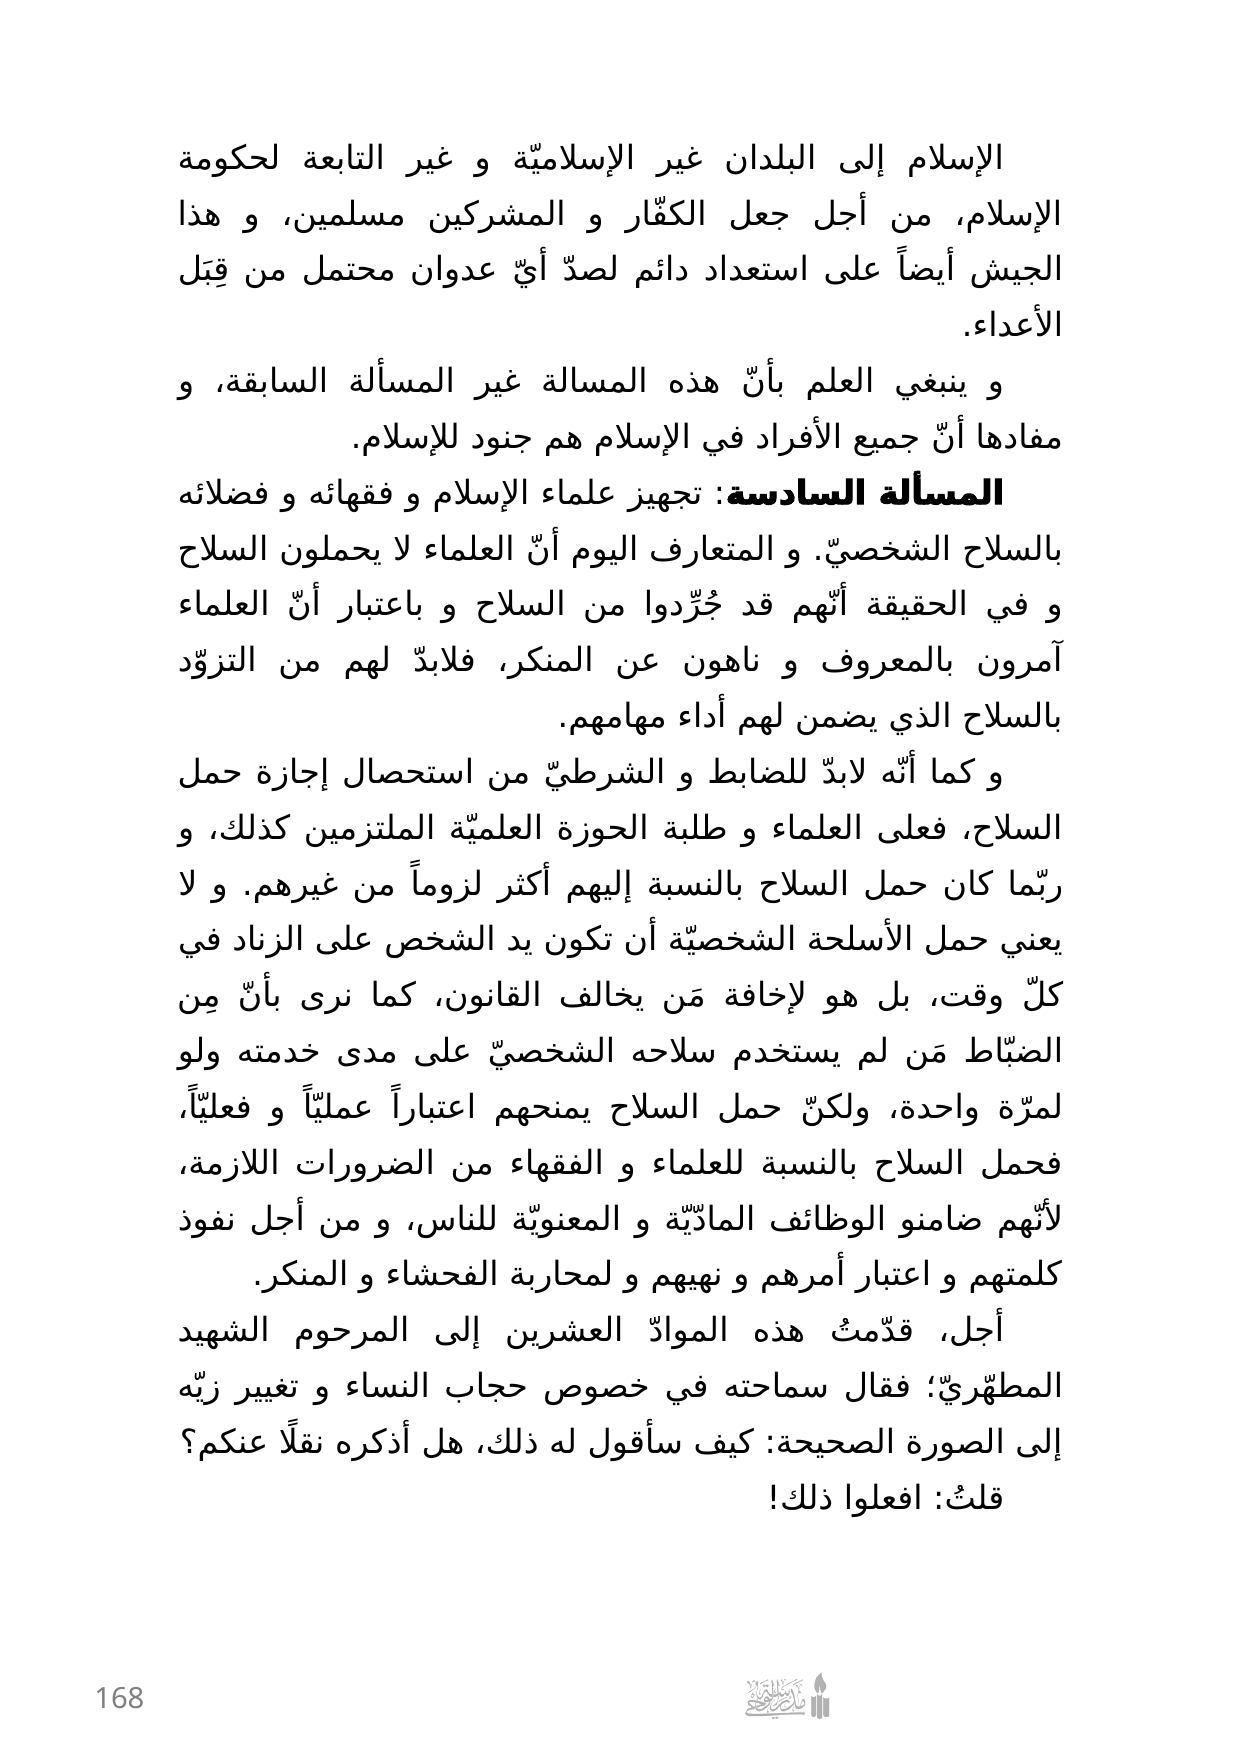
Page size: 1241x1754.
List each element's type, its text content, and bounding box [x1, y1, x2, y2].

text المسألة السادسة: تجهيز علماء الإسلام و فقهائه و فضلائه بالسلاح الشخصيّ. و المتعارف اليوم أنّ العلماء لا يحملون السلاح و في الحقيقة أنّهم قد جُرِّدوا من السلاح و باعتبار أنّ العلماء آمرون بالمعروف و ناهون عن المنكر، فلابدّ لهم من التزوّد بالسلاح الذي يضمن لهم أداء مهامهم. [177, 471, 1063, 750]
picture [745, 1672, 830, 1719]
text و ينبغي العلم بأنّ هذه المسالة غير المسألة السابقة، و مفادها أنّ جميع الأفراد في الإسلام هم جنود للإسلام. [177, 359, 1063, 471]
text الإسلام إلى البلدان غير الإسلاميّة و غير التابعة لحكومة الإسلام، من أجل جعل الكفّار و المشركين مسلمين، و هذا الجيش أيضاً على استعداد دائم لصدّ أيّ عدوان محتمل من قِبَل الأعداء. [177, 136, 1063, 359]
text قلتُ: افعلوا ذلك! [177, 1476, 1063, 1532]
text أجل، قدّمتُ هذه الموادّ العشرين إلى المرحوم الشهيد المطهّريّ؛ فقال سماحته في خصوص حجاب النساء و تغيير زيّه إلى الصورة الصحيحة: كيف سأقول له ذلك، هل أذكره نقلًا عنكم؟ [177, 1308, 1063, 1476]
text و كما أنّه لابدّ للضابط و الشرطيّ من استحصال إجازة حمل السلاح، فعلى العلماء و طلبة الحوزة العلميّة الملتزمين كذلك، و ربّما كان حمل السلاح بالنسبة إليهم أكثر لزوماً من غيرهم. و لا يعني حمل الأسلحة الشخصيّة أن تكون يد الشخص على الزناد في كلّ وقت، بل هو لإخافة مَن يخالف القانون، كما نرى بأنّ مِن الضبّاط مَن لم يستخدم سلاحه الشخصيّ على مدى خدمته ولو لمرّة واحدة، ولكنّ حمل السلاح يمنحهم اعتباراً عمليّاً و فعليّاً، فحمل السلاح بالنسبة للعلماء و الفقهاء من الضرورات اللازمة، لأنّهم ضامنو الوظائف المادّيّة و المعنويّة للناس، و من أجل نفوذ كلمتهم و اعتبار أمرهم و نهيهم و لمحاربة الفحشاء و المنكر. [177, 750, 1063, 1308]
